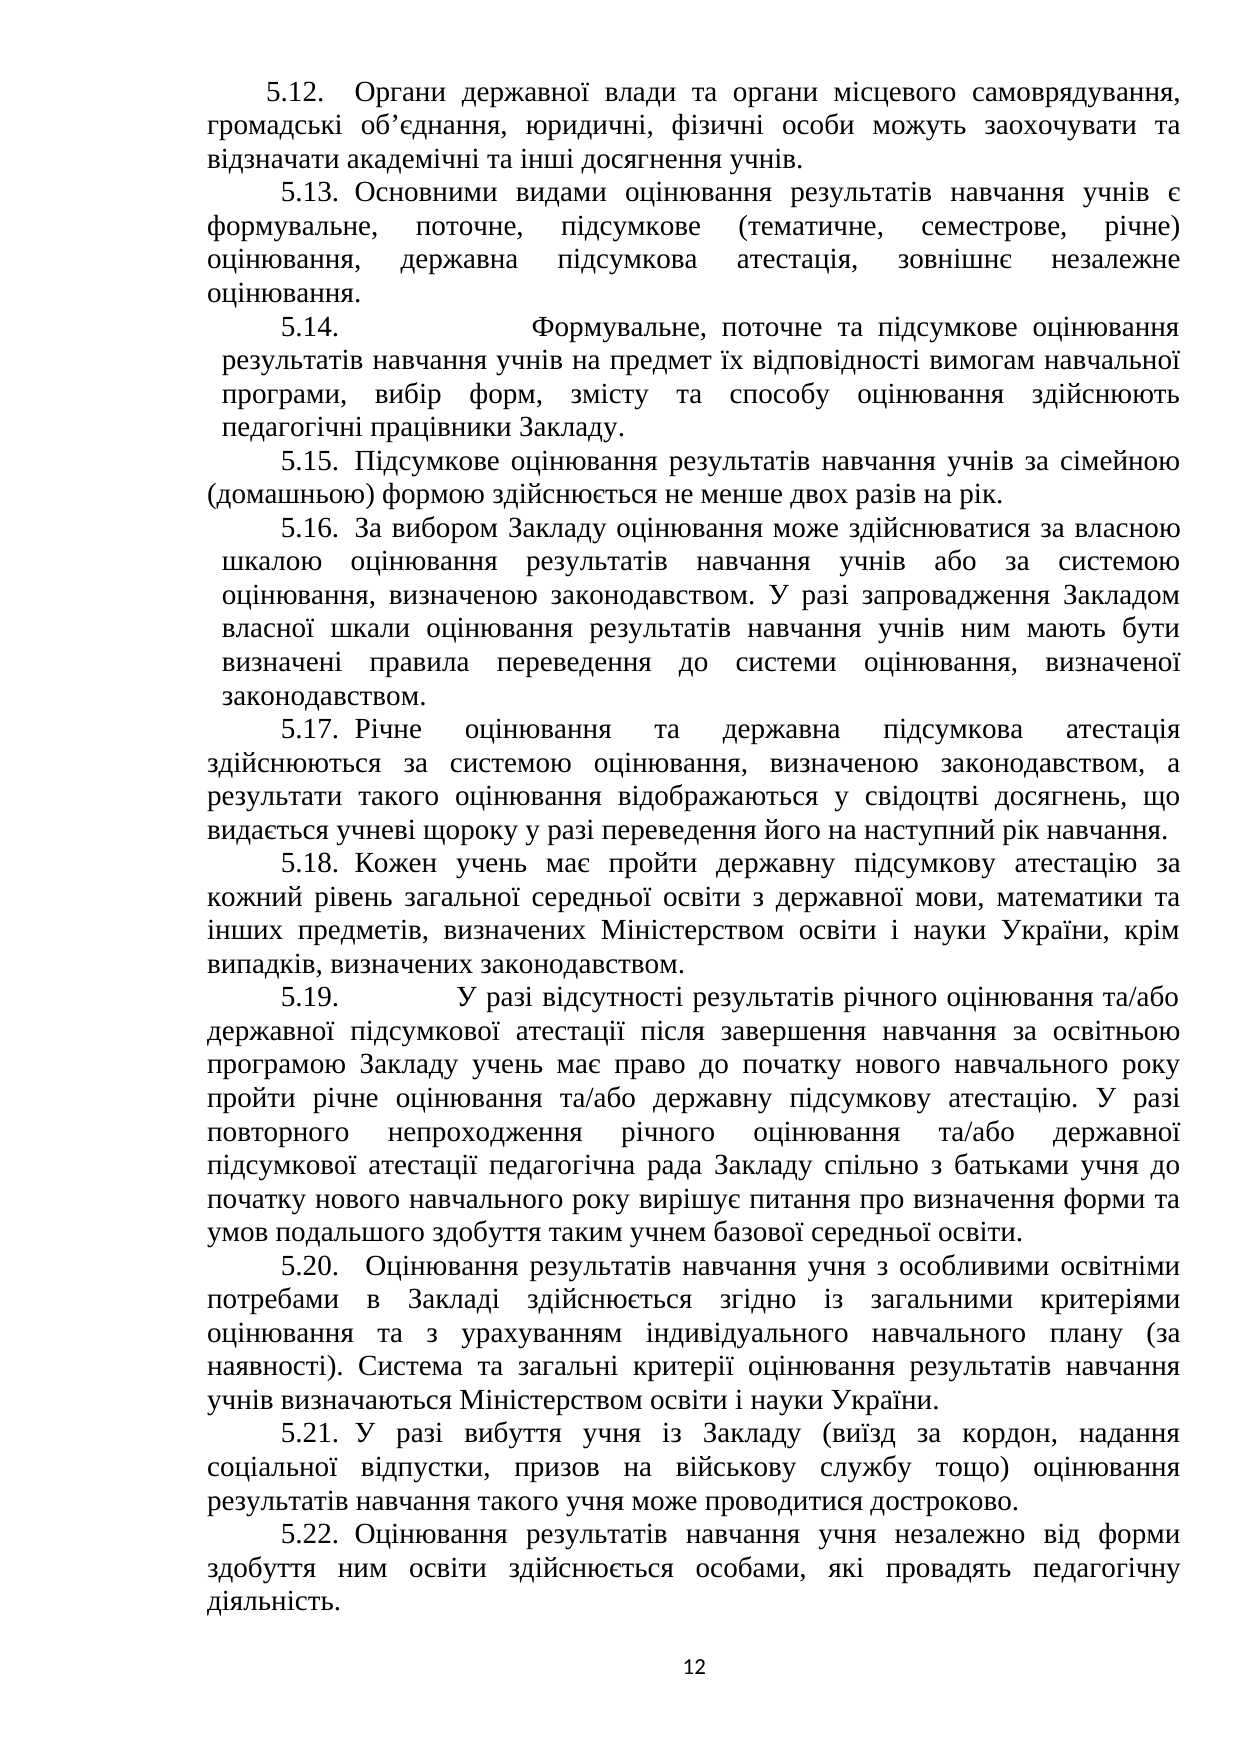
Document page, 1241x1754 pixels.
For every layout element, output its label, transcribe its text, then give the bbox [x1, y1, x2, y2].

list Формувальне, поточне та підсумкове оцінювання результатів навчання учнів на предмет їх відповідності вимогам навчальної програми, вибір форм, змісту та способу оцінювання здійснюють педагогічні працівники Закладу. [222, 309, 1181, 443]
list За вибором Закладу оцінювання може здійснюватися за власною шкалою оцінювання результатів навчання учнів або за системою оцінювання, визначеною законодавством. У разі запровадження Закладом власної шкали оцінювання результатів навчання учнів ним мають бути визначені правила переведення до системи оцінювання, визначеної законодавством. [222, 510, 1181, 711]
list Оцінювання результатів навчання учня з особливими освітніми потребами в Закладі здійснюється згідно із загальними критеріями оцінювання та з урахуванням індивідуального навчального плану (за наявності). Система та загальні критерії оцінювання результатів навчання учнів визначаються Міністерством освіти і науки України. [207, 1248, 1181, 1416]
list Основними видами оцінювання результатів навчання учнів є формувальне, поточне, підсумкове (тематичне, семестрове, річне) оцінювання, державна підсумкова атестація, зовнішнє незалежне оцінювання. [207, 174, 1181, 309]
list У разі відсутності результатів річного оцінювання та/або державної підсумкової атестації після завершення навчання за освітньою програмою Закладу учень має право до початку нового навчального року пройти річне оцінювання та/або державну підсумкову атестацію. У разі повторного непроходження річного оцінювання та/або державної підсумкової атестації педагогічна рада Закладу спільно з батьками учня до початку нового навчального року вирішує питання про визначення форми та умов подальшого здобуття таким учнем базової середньої освіти. [207, 979, 1181, 1248]
list Кожен учень має пройти державну підсумкову атестацію за кожний рівень загальної середньої освіти з державної мови, математики та інших предметів, визначених Міністерством освіти і науки України, крім випадків, визначених законодавством. [207, 845, 1181, 979]
list У разі вибуття учня із Закладу (виїзд за кордон, надання соціальної відпустки, призов на військову службу тощо) оцінювання результатів навчання такого учня може проводитися достроково. [207, 1416, 1181, 1516]
list Оцінювання результатів навчання учня незалежно від форми здобуття ним освіти здійснюється особами, які провадять педагогічну діяльність. [207, 1516, 1181, 1617]
list Органи державної влади та органи місцевого самоврядування, громадські об’єднання, юридичні, фізичні особи можуть заохочувати та відзначати академічні та інші досягнення учнів. [207, 74, 1181, 174]
list Річне оцінювання та державна підсумкова атестація здійснюються за системою оцінювання, визначеною законодавством, а результати такого оцінювання відображаються у свідоцтві досягнень, що видається учневі щороку у разі переведення його на наступний рік навчання. [207, 711, 1181, 845]
list Підсумкове оцінювання результатів навчання учнів за сімейною (домашньою) формою здійснюється не менше двох разів на рік. [207, 443, 1181, 510]
